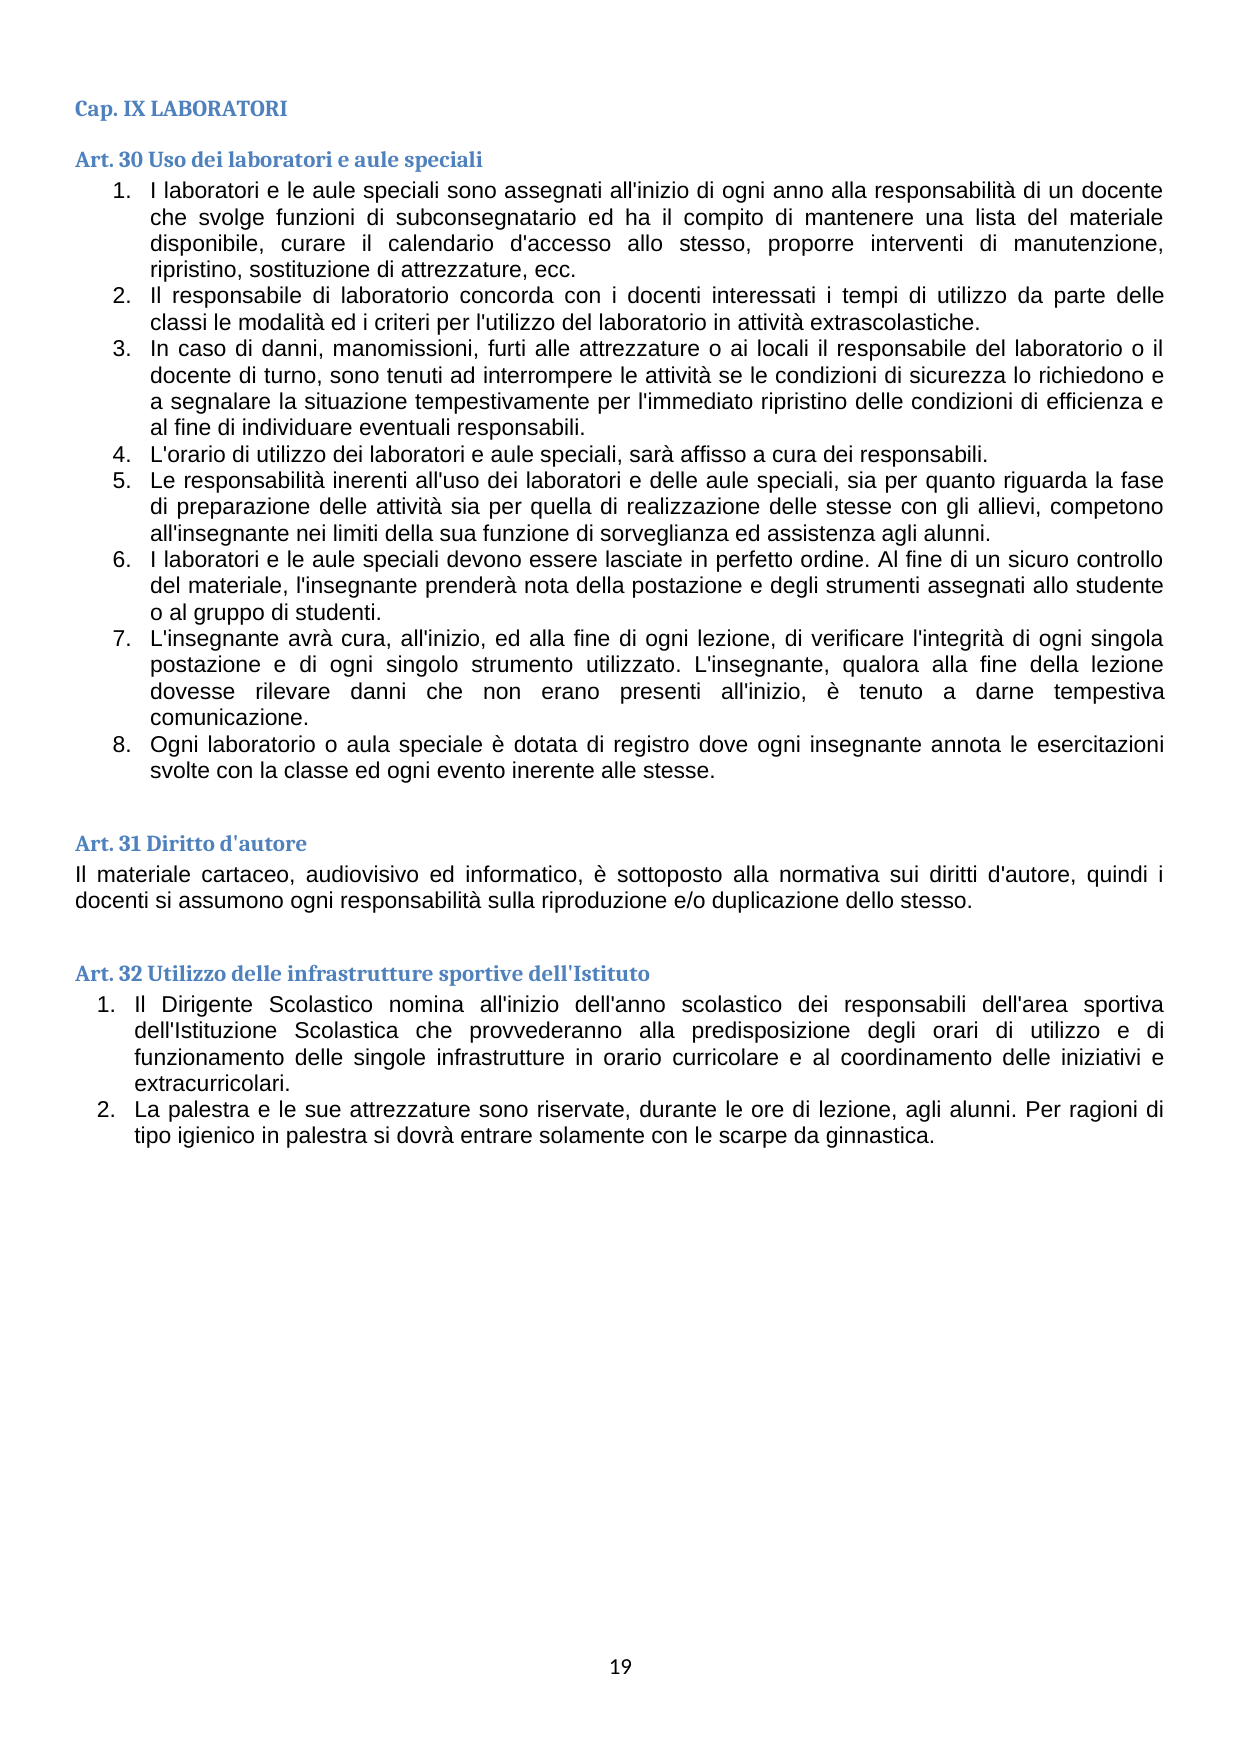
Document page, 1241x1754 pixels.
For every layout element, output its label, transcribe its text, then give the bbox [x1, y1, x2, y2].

list L'orario di utilizzo dei laboratori e aule speciali, sarà affisso a cura dei responsabili. [112, 441, 1165, 467]
list La palestra e le sue attrezzature sono riservate, durante le ore di lezione, agli alunni. Per ragioni di tipo igienico in palestra si dovrà entrare solamente con le scarpe da ginnastica. [97, 1096, 1165, 1149]
list Le responsabilità inerenti all'uso dei laboratori e delle aule speciali, sia per quanto riguarda la fase di preparazione delle attività sia per quella di realizzazione delle stesse con gli allievi, competono all'insegnante nei limiti della sua funzione di sorveglianza ed assistenza agli alunni. [112, 467, 1165, 546]
list Ogni laboratorio o aula speciale è dotata di registro dove ogni insegnante annota le esercitazioni svolte con la classe ed ogni evento inerente alle stesse. [112, 731, 1165, 783]
list L'insegnante avrà cura, all'inizio, ed alla fine di ogni lezione, di verificare l'integrità di ogni singola postazione e di ogni singolo strumento utilizzato. L'insegnante, qualora alla fine della lezione dovesse rilevare danni che non erano presenti all'inizio, è tenuto a darne tempestiva comunicazione. [112, 625, 1165, 731]
list Il responsabile di laboratorio concorda con i docenti interessati i tempi di utilizzo da parte delle classi le modalità ed i criteri per l'utilizzo del laboratorio in attività extrascolastiche. [112, 282, 1165, 335]
subtitle Cap. IX LABORATORI [75, 96, 1165, 122]
list In caso di danni, manomissioni, furti alle attrezzature o ai locali il responsabile del laboratorio o il docente di turno, sono tenuti ad interrompere le attività se le condizioni di sicurezza lo richiedono e a segnalare la situazione tempestivamente per l'immediato ripristino delle condizioni di efficienza e al fine di individuare eventuali responsabili. [112, 335, 1165, 441]
subtitle Art. 30 Uso dei laboratori e aule speciali [75, 147, 1165, 173]
subtitle Art. 32 Utilizzo delle infrastrutture sportive dell'Istituto [75, 961, 1165, 987]
text Il materiale cartaceo, audiovisivo ed informatico, è sottoposto alla normativa sui diritti d'autore, quindi i docenti si assumono ogni responsabilità sulla riproduzione e/o duplicazione dello stesso. [75, 861, 1165, 913]
list Il Dirigente Scolastico nomina all'inizio dell'anno scolastico dei responsabili dell'area sportiva dell'Istituzione Scolastica che provvederanno alla predisposizione degli orari di utilizzo e di funzionamento delle singole infrastrutture in orario curricolare e al coordinamento delle iniziativi e extracurricolari. [97, 991, 1165, 1096]
list I laboratori e le aule speciali sono assegnati all'inizio di ogni anno alla responsabilità di un docente che svolge funzioni di subconsegnatario ed ha il compito di mantenere una lista del materiale disponibile, curare il calendario d'accesso allo stesso, proporre interventi di manutenzione, ripristino, sostituzione di attrezzature, ecc. [112, 177, 1165, 282]
subtitle Art. 31 Diritto d'autore [75, 830, 1165, 857]
list I laboratori e le aule speciali devono essere lasciate in perfetto ordine. Al fine di un sicuro controllo del materiale, l'insegnante prenderà nota della postazione e degli strumenti assegnati allo studente o al gruppo di studenti. [112, 546, 1165, 625]
